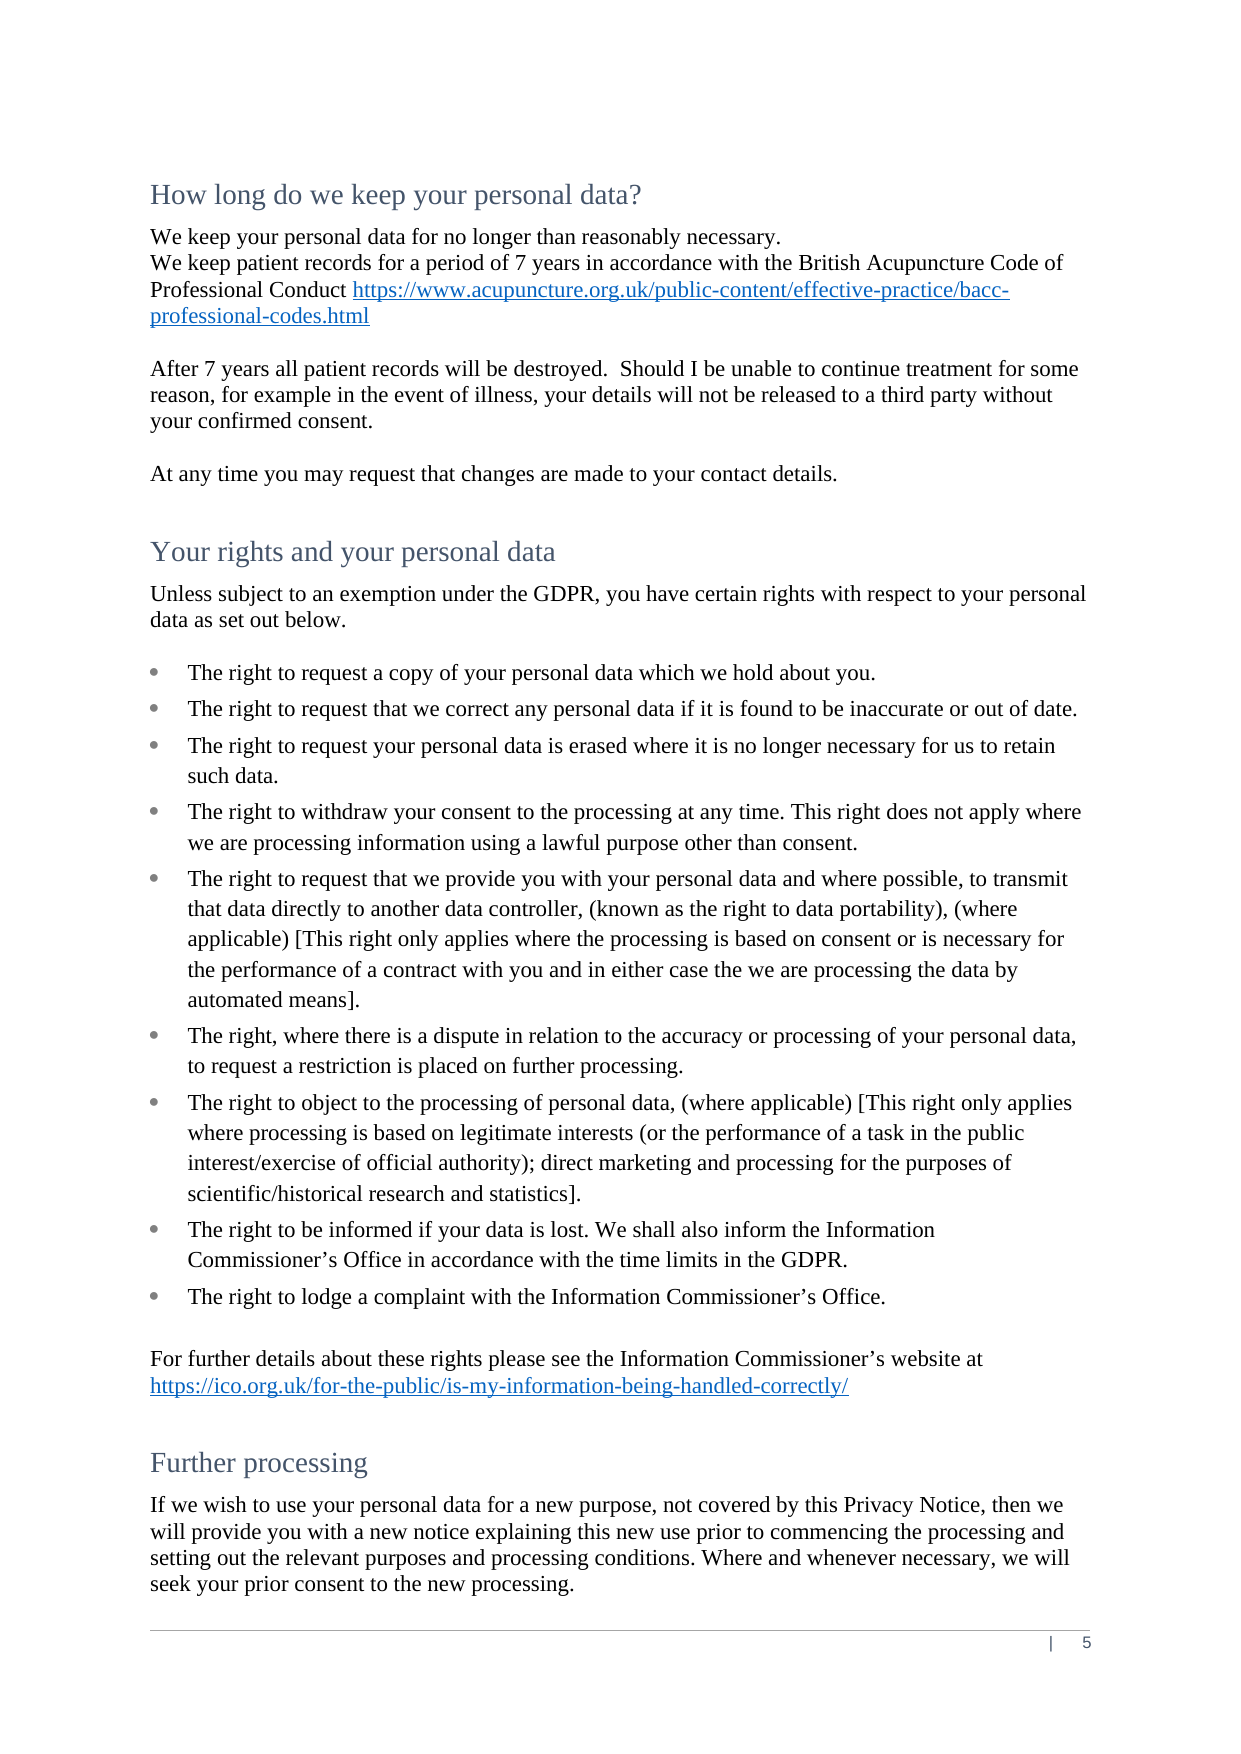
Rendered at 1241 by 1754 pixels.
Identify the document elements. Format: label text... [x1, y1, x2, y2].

text The right to request a copy of your personal data which we hold about you. [150, 659, 1090, 685]
subtitle Further processing [150, 1445, 1090, 1479]
subtitle How long do we keep your personal data? [150, 177, 1090, 210]
text The right to request that we provide you with your personal data and where possible, to transmit that data directly to another data controller, (known as the right to data portability), (where applicable) [This right only applies where the processing is based on consent or is necessary for the performance of a contract with you and in either case the we are processing the data by automated means]. [150, 865, 1090, 1012]
text Unless subject to an exemption under the GDPR, you have certain rights with respect to your personal data as set out below. [150, 580, 1090, 632]
text The right to request that we correct any personal data if it is found to be inaccurate or out of date. [150, 695, 1090, 722]
text The right to lodge a complaint with the Information Commissioner’s Office. [150, 1283, 1090, 1309]
subtitle Your rights and your personal data [150, 534, 1090, 567]
text After 7 years all patient records will be destroyed. Should I be unable to continue treatment for some reason, for example in the event of illness, your details will not be released to a third party without your confirmed consent. [150, 355, 1090, 434]
text We keep patient records for a period of 7 years in accordance with the British Acupuncture Code of Professional Conduct https://www.acupuncture.org.uk/public-content/effective-practice/bacc-professional-codes.html [150, 249, 1090, 328]
text The right to withdraw your consent to the processing at any time. This right does not apply where we are processing information using a lawful purpose other than consent. [150, 798, 1090, 855]
text If we wish to use your personal data for a new purpose, not covered by this Privacy Notice, then we will provide you with a new notice explaining this new use prior to commencing the processing and setting out the relevant purposes and processing conditions. Where and whenever necessary, we will seek your prior consent to the new processing. [150, 1491, 1090, 1597]
text We keep your personal data for no longer than reasonably necessary. [150, 223, 1090, 249]
text The right to be informed if your data is lost. We shall also inform the Information Commissioner’s Office in accordance with the time limits in the GDPR. [150, 1216, 1090, 1273]
text The right to request your personal data is erased where it is no longer necessary for us to retain such data. [150, 732, 1090, 788]
text The right, where there is a dispute in relation to the accuracy or processing of your personal data, to request a restriction is placed on further processing. [150, 1022, 1090, 1079]
text The right to object to the processing of personal data, (where applicable) [This right only applies where processing is based on legitimate interests (or the performance of a task in the public interest/exercise of official authority); direct marketing and processing for the purposes of scientific/historical research and statistics]. [150, 1089, 1090, 1206]
text For further details about these rights please see the Information Commissioner’s website at https://ico.org.uk/for-the-public/is-my-information-being-handled-correctly/ [150, 1346, 1090, 1398]
text At any time you may request that changes are made to your contact details. [150, 460, 1090, 486]
